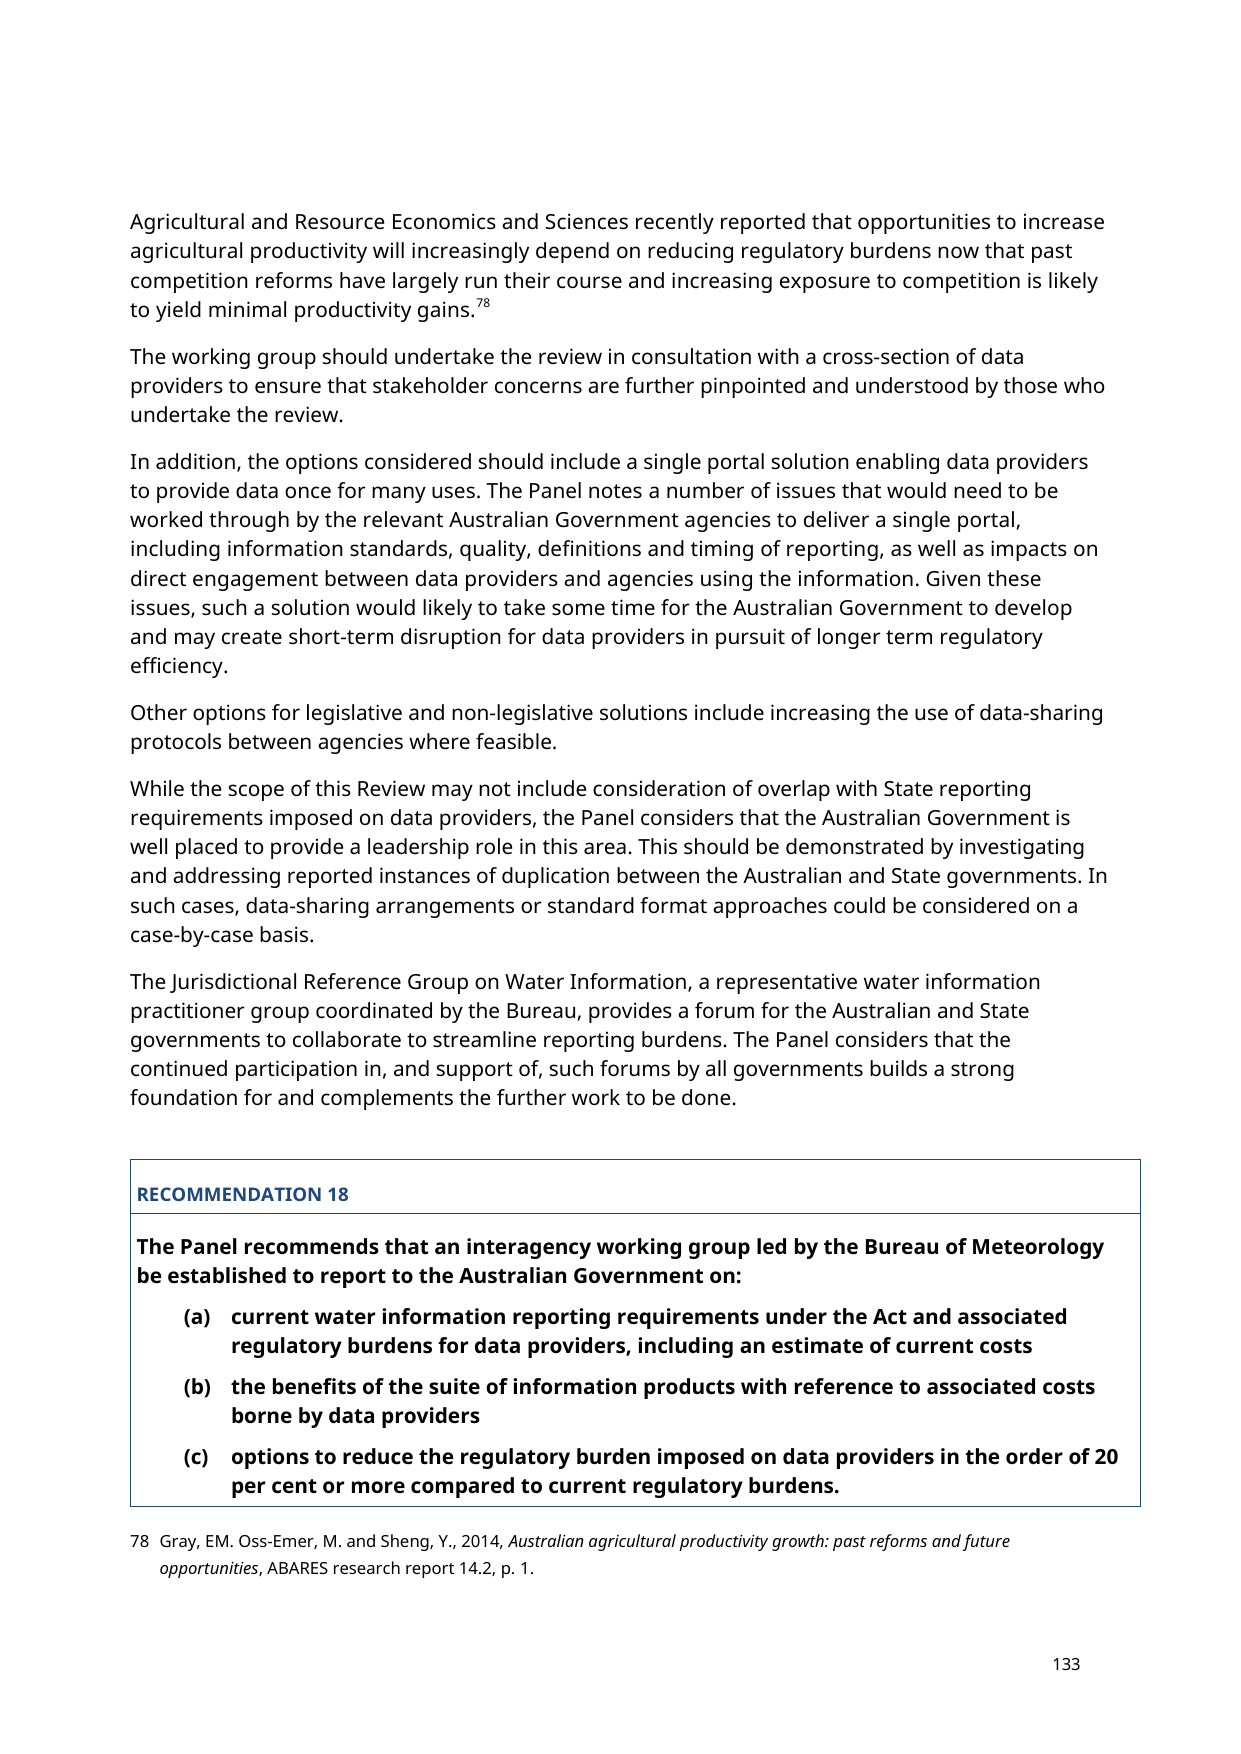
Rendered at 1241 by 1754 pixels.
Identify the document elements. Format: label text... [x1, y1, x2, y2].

text In addition, the options considered should include a single portal solution enabling data providers to provide data once for many uses. The Panel notes a number of issues that would need to be worked through by the relevant Australian Government agencies to deliver a single portal, including information standards, quality, definitions and timing of reporting, as well as impacts on direct engagement between data providers and agencies using the information. Given these issues, such a solution would likely to take some time for the Australian Government to develop and may create short-term disruption for data providers in pursuit of longer term regulatory efficiency. [130, 446, 1110, 680]
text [130, 207, 1110, 323]
text Other options for legislative and non-legislative solutions include increasing the use of data-sharing protocols between agencies where feasible. [130, 697, 1110, 756]
text While the scope of this Review may not include consideration of overlap with State reporting requirements imposed on data providers, the Panel considers that the Australian Government is well placed to provide a leadership role in this area. This should be demonstrated by investigating and addressing reported instances of duplication between the Australian and State governments. In such cases, data-sharing arrangements or standard format approaches could be considered on a case-by-case basis. [130, 773, 1110, 948]
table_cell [131, 1214, 1140, 1506]
table_header Recommendation 18 [131, 1160, 1140, 1213]
text The working group should undertake the review in consultation with a cross-section of data providers to ensure that stakeholder concerns are further pinpointed and understood by those who undertake the review. [130, 341, 1110, 429]
text The Jurisdictional Reference Group on Water Information, a representative water information practitioner group coordinated by the Bureau, provides a forum for the Australian and State governments to collaborate to streamline reporting burdens. The Panel considers that the continued participation in, and support of, such forums by all governments builds a strong foundation for and complements the further work to be done. [130, 966, 1110, 1112]
